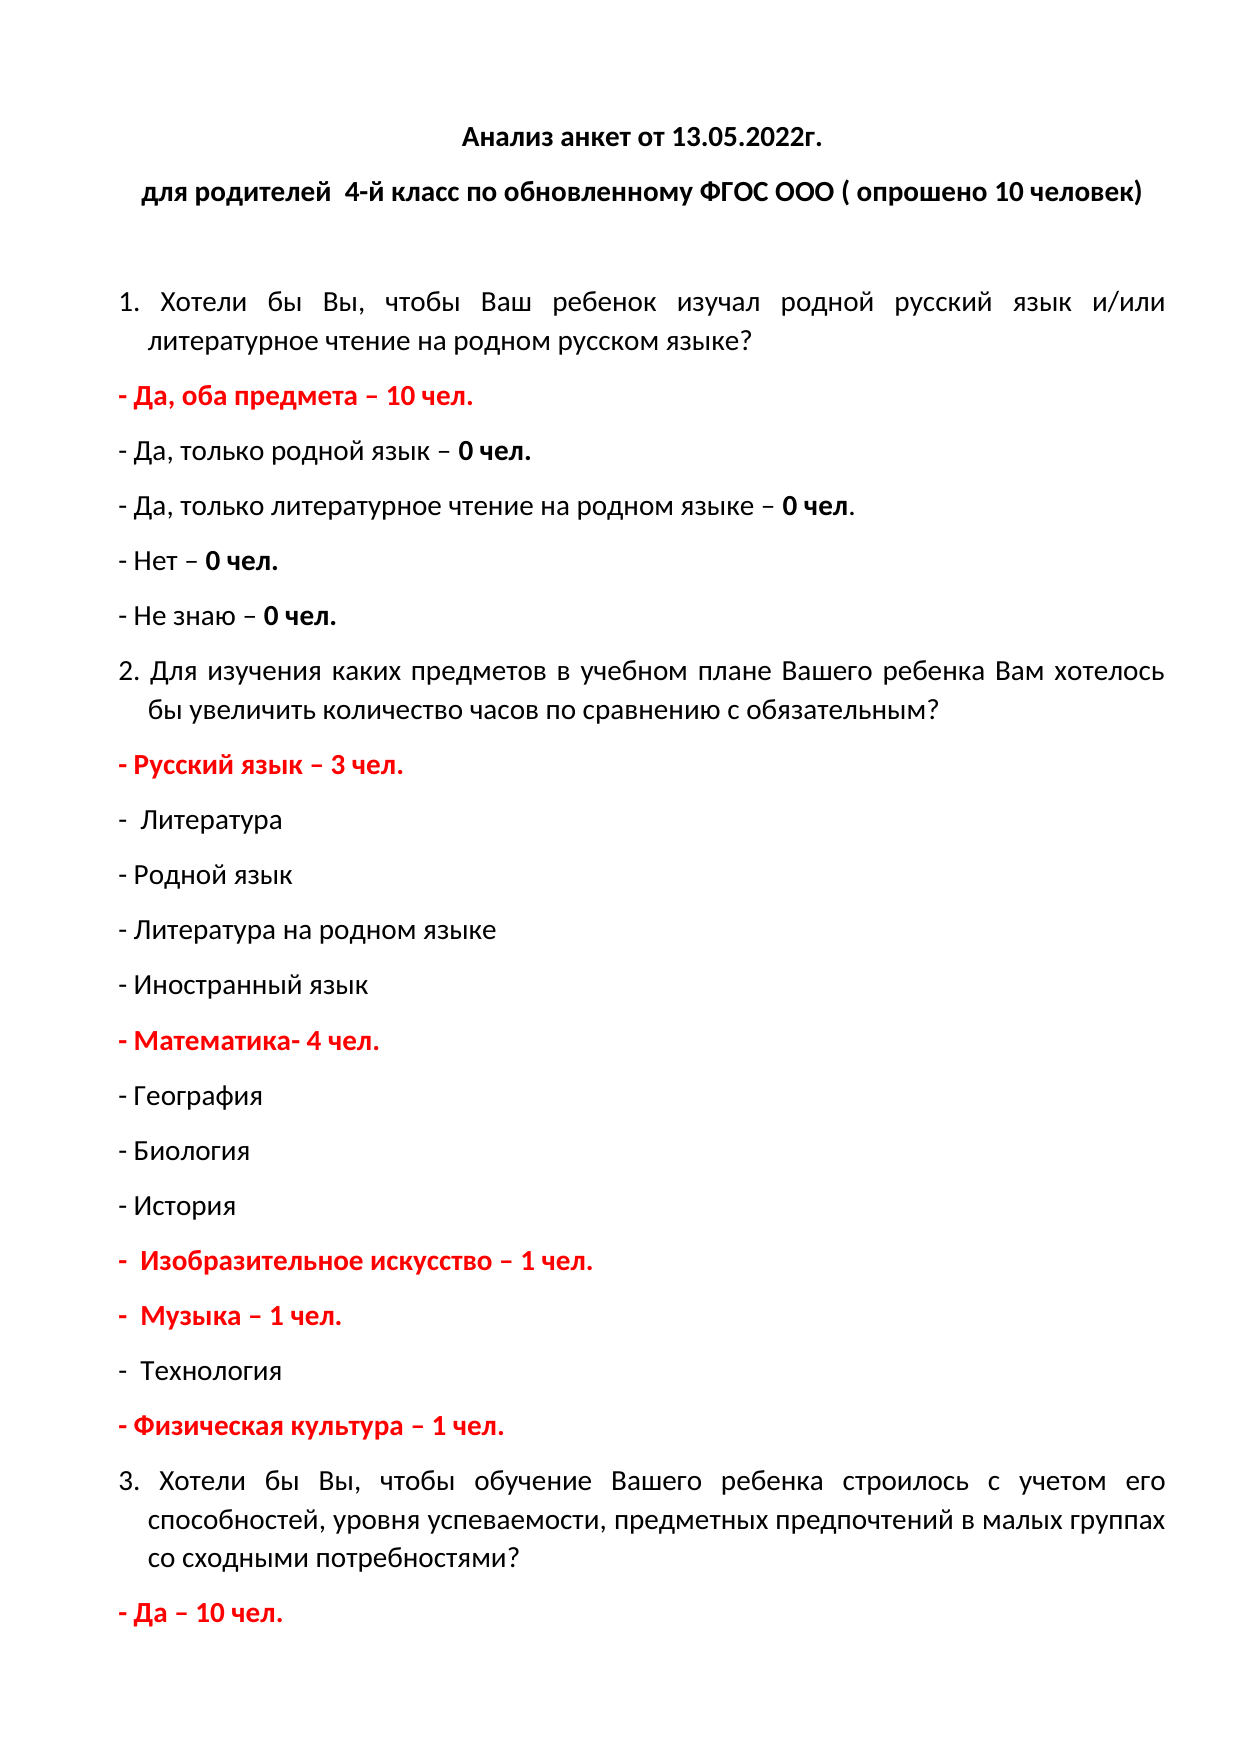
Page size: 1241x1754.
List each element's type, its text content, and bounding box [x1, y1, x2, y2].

text - История [118, 1187, 1167, 1222]
text - Изобразительное искусство – 1 чел. [118, 1242, 1167, 1278]
text - Математика- 4 чел. [118, 1022, 1167, 1057]
text - Да, только родной язык – 0 чел. [118, 432, 1167, 468]
text - Нет – 0 чел. [118, 542, 1167, 578]
text Анализ анкет от 13.05.2022г. [118, 118, 1167, 154]
text - Да, только литературное чтение на родном языке – 0 чел. [118, 487, 1167, 523]
text - Иностранный язык [118, 966, 1167, 1002]
text - Не знаю – 0 чел. [118, 597, 1167, 633]
text - Родной язык [118, 856, 1167, 892]
text - Музыка – 1 чел. [118, 1297, 1167, 1333]
text - Русский язык – 3 чел. [118, 746, 1167, 782]
text для родителей 4-й класс по обновленному ФГОС ООО ( опрошено 10 человек) [118, 173, 1167, 209]
text - Литература [118, 801, 1167, 837]
text 3. Хотели бы Вы, чтобы обучение Вашего ребенка строилось с учетом его способностей, уровня успеваемости, предметных предпочтений в малых группах со сходными потребностями? [118, 1462, 1167, 1575]
text - Да, оба предмета – 10 чел. [118, 377, 1167, 413]
text - Биология [118, 1132, 1167, 1167]
text - Технология [118, 1352, 1167, 1388]
text - География [118, 1077, 1167, 1112]
text 2. Для изучения каких предметов в учебном плане Вашего ребенка Вам хотелось бы увеличить количество часов по сравнению с обязательным? [118, 652, 1167, 727]
text - Да – 10 чел. [118, 1594, 1167, 1630]
text - Физическая культура – 1 чел. [118, 1407, 1167, 1443]
text - Литература на родном языке [118, 911, 1167, 947]
text 1. Хотели бы Вы, чтобы Ваш ребенок изучал родной русский язык и/или литературное чтение на родном русском языке? [118, 283, 1167, 357]
